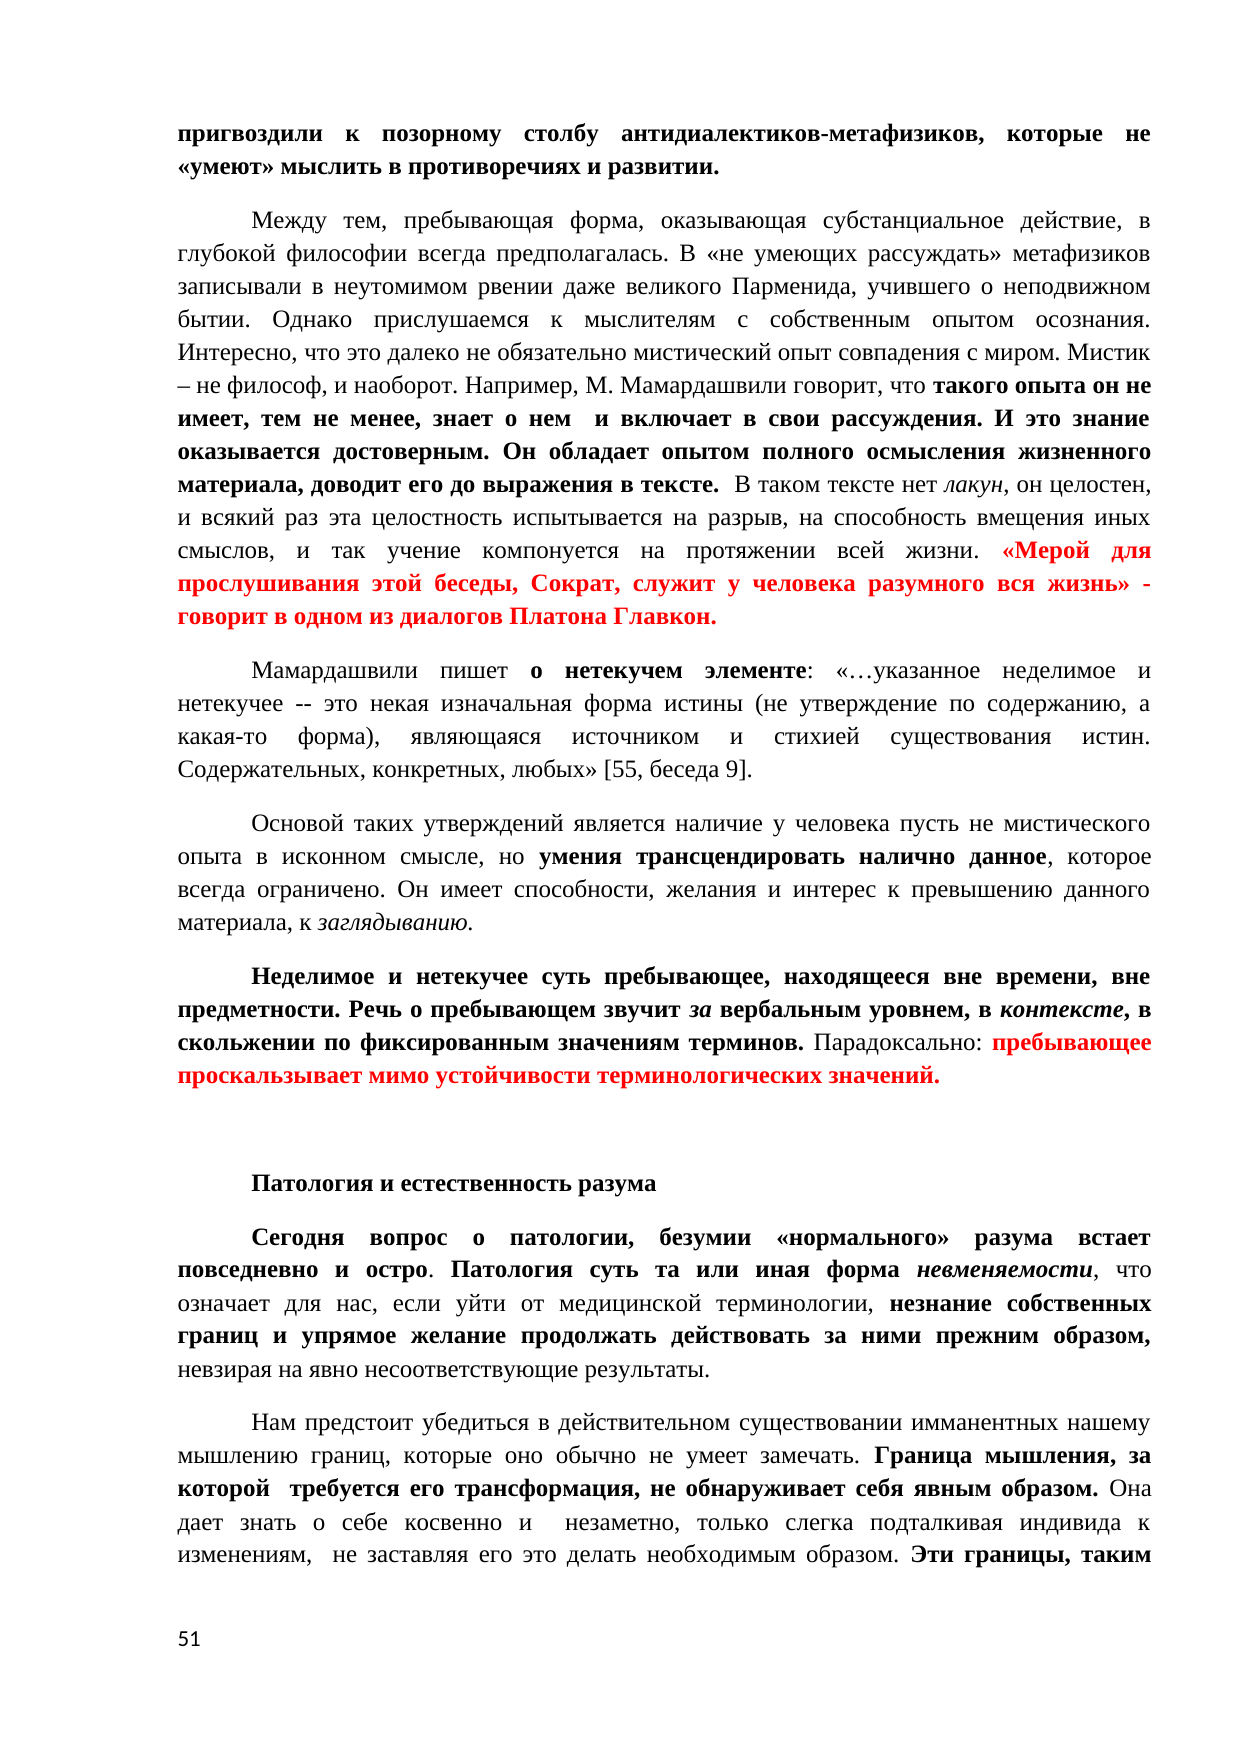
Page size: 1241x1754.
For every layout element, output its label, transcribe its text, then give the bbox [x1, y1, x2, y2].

text Сегодня вопрос о патологии, безумии «нормального» разума встает повседневно и остро. Патология суть та или иная форма невменяемости, что означает для нас, если уйти от медицинской терминологии, незнание собственных границ и упрямое желание продолжать действовать за ними прежним образом, невзирая на явно несоответствующие результаты. [177, 1222, 1152, 1382]
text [177, 1407, 1152, 1568]
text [177, 118, 1152, 180]
text Неделимое и нетекучее суть пребывающее, находящееся вне времени, вне предметности. Речь о пребывающем звучит за вербальным уровнем, в контексте, в скольжении по фиксированным значениям терминов. Парадоксально: пребывающее проскальзывает мимо устойчивости терминологических значений. [177, 961, 1152, 1089]
text Мамардашвили пишет о нетекучем элементе: «…указанное неделимое и нетекучее -- это некая изначальная форма истины (не утверждение по содержанию, а какая-то форма), являющаяся источником и стихией существования истин. Содержательных, конкретных, любых» [55, беседа 9]. [177, 655, 1152, 783]
text Основой таких утверждений является наличие у человека пусть не мистического опыта в исконном смысле, но умения трансцендировать налично данное, которое всегда ограничено. Он имеет способности, желания и интерес к превышению данного материала, к заглядыванию. [177, 808, 1152, 936]
text Между тем, пребывающая форма, оказывающая субстанциальное действие, в глубокой философии всегда предполагалась. В «не умеющих рассуждать» метафизиков записывали в неутомимом рвении даже великого Парменида, учившего о неподвижном бытии. Однако прислушаемся к мыслителям с собственным опытом осознания. Интересно, что это далеко не обязательно мистический опыт совпадения с миром. Мистик – не философ, и наоборот. Например, М. Мамардашвили говорит, что такого опыта он не имеет, тем не менее, знает о нем и включает в свои рассуждения. И это знание оказывается достоверным. Он обладает опытом полного осмысления жизненного материала, доводит его до выражения в тексте. В таком тексте нет лакун, он целостен, и всякий раз эта целостность испытывается на разрыв, на способность вмещения иных смыслов, и так учение компонуется на протяжении всей жизни. «Мерой для прослушивания этой беседы, Сократ, служит у человека разумного вся жизнь» - говорит в одном из диалогов Платона Главкон. [177, 205, 1152, 630]
text Патология и естественность разума [177, 1168, 1152, 1196]
